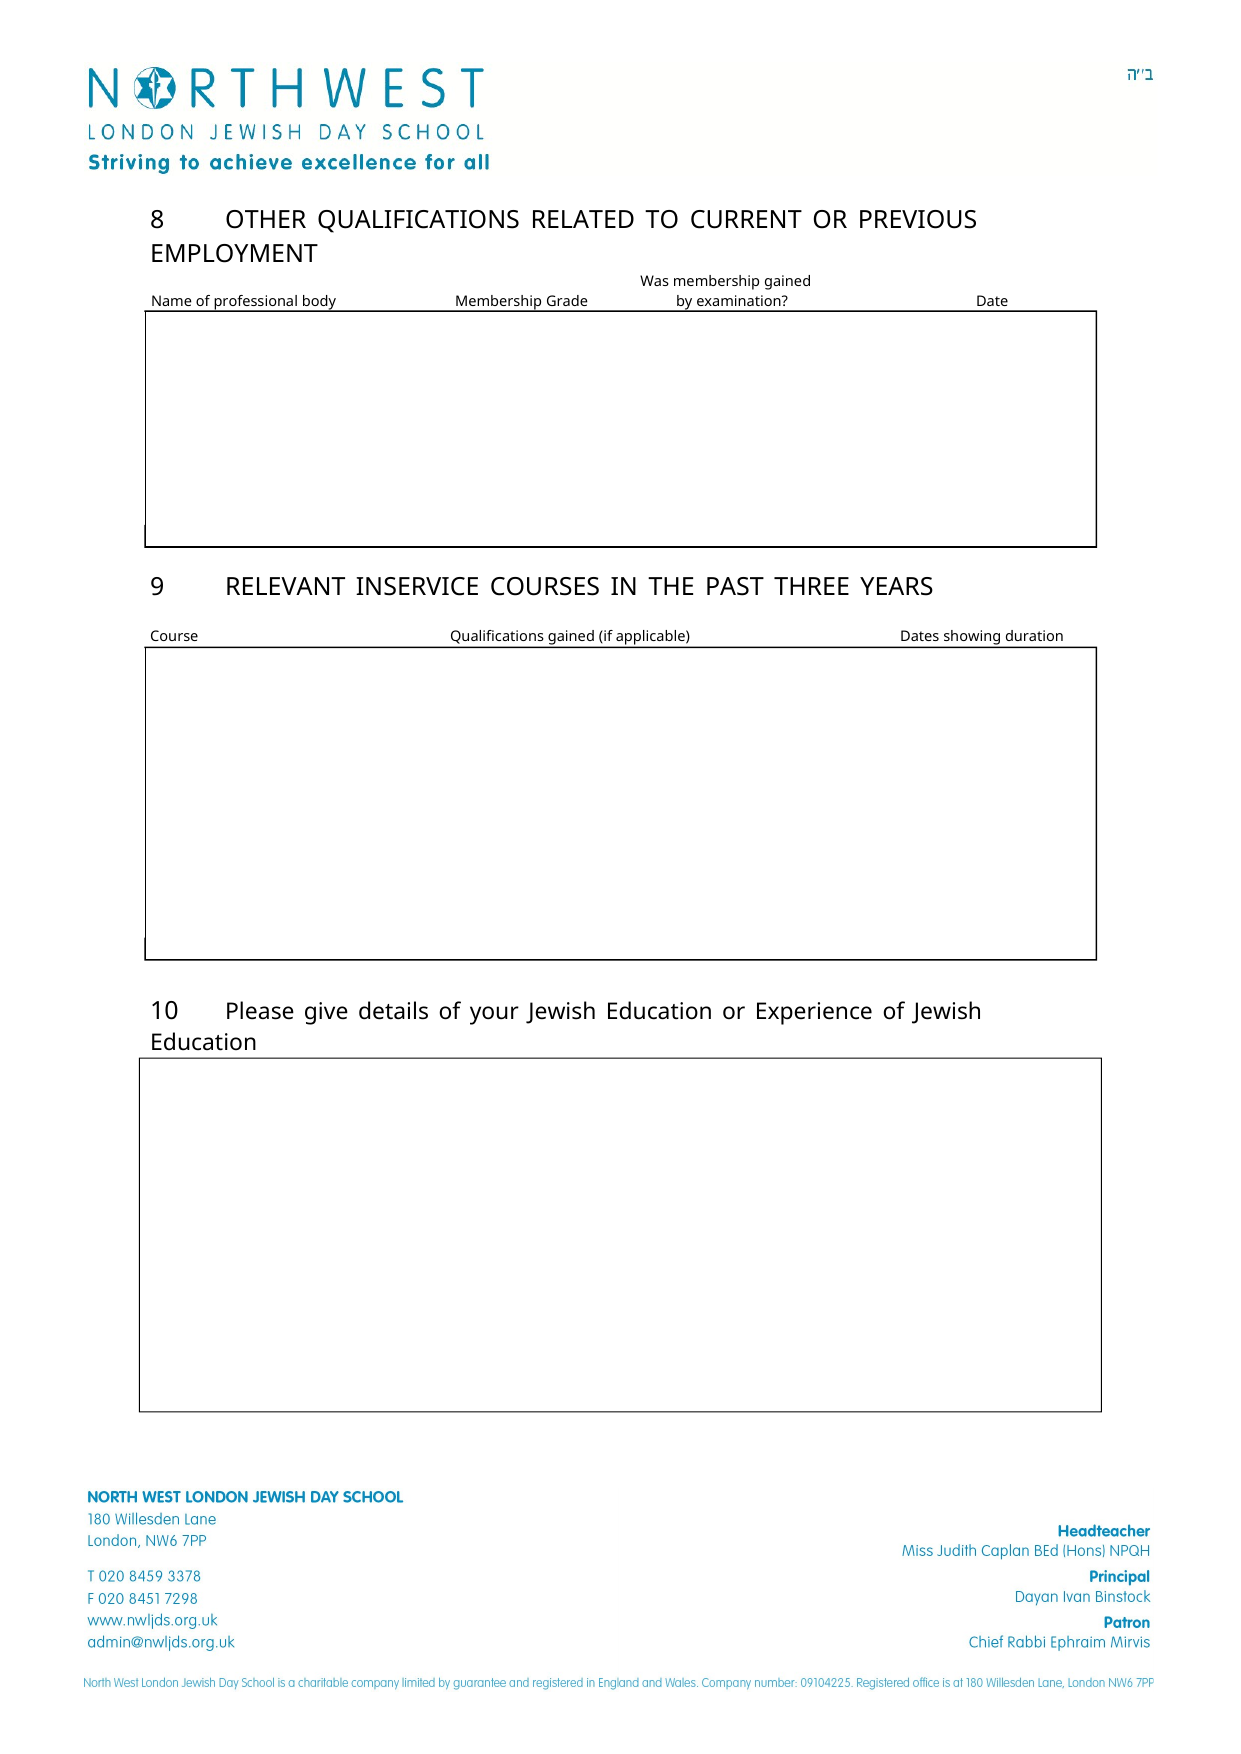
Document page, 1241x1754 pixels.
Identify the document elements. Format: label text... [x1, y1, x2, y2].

picture [83, 1488, 1154, 1692]
text Name of professional body Membership Grade by examination? Date [133, 290, 1025, 310]
subtitle OTHER QUALIFICATIONS RELATED TO CURRENT OR PREVIOUS EMPLOYMENT [150, 202, 1055, 270]
subtitle RELEVANT INSERVICE COURSES IN THE PAST THREE YEARS [150, 569, 1240, 603]
list Please give details of your Jewish Education or Experience of Jewish Education [150, 993, 1002, 1057]
text Was membership gained [426, 270, 1025, 290]
picture [84, 62, 1158, 176]
text Course Qualifications gained (if applicable) Dates showing duration [150, 626, 1240, 646]
